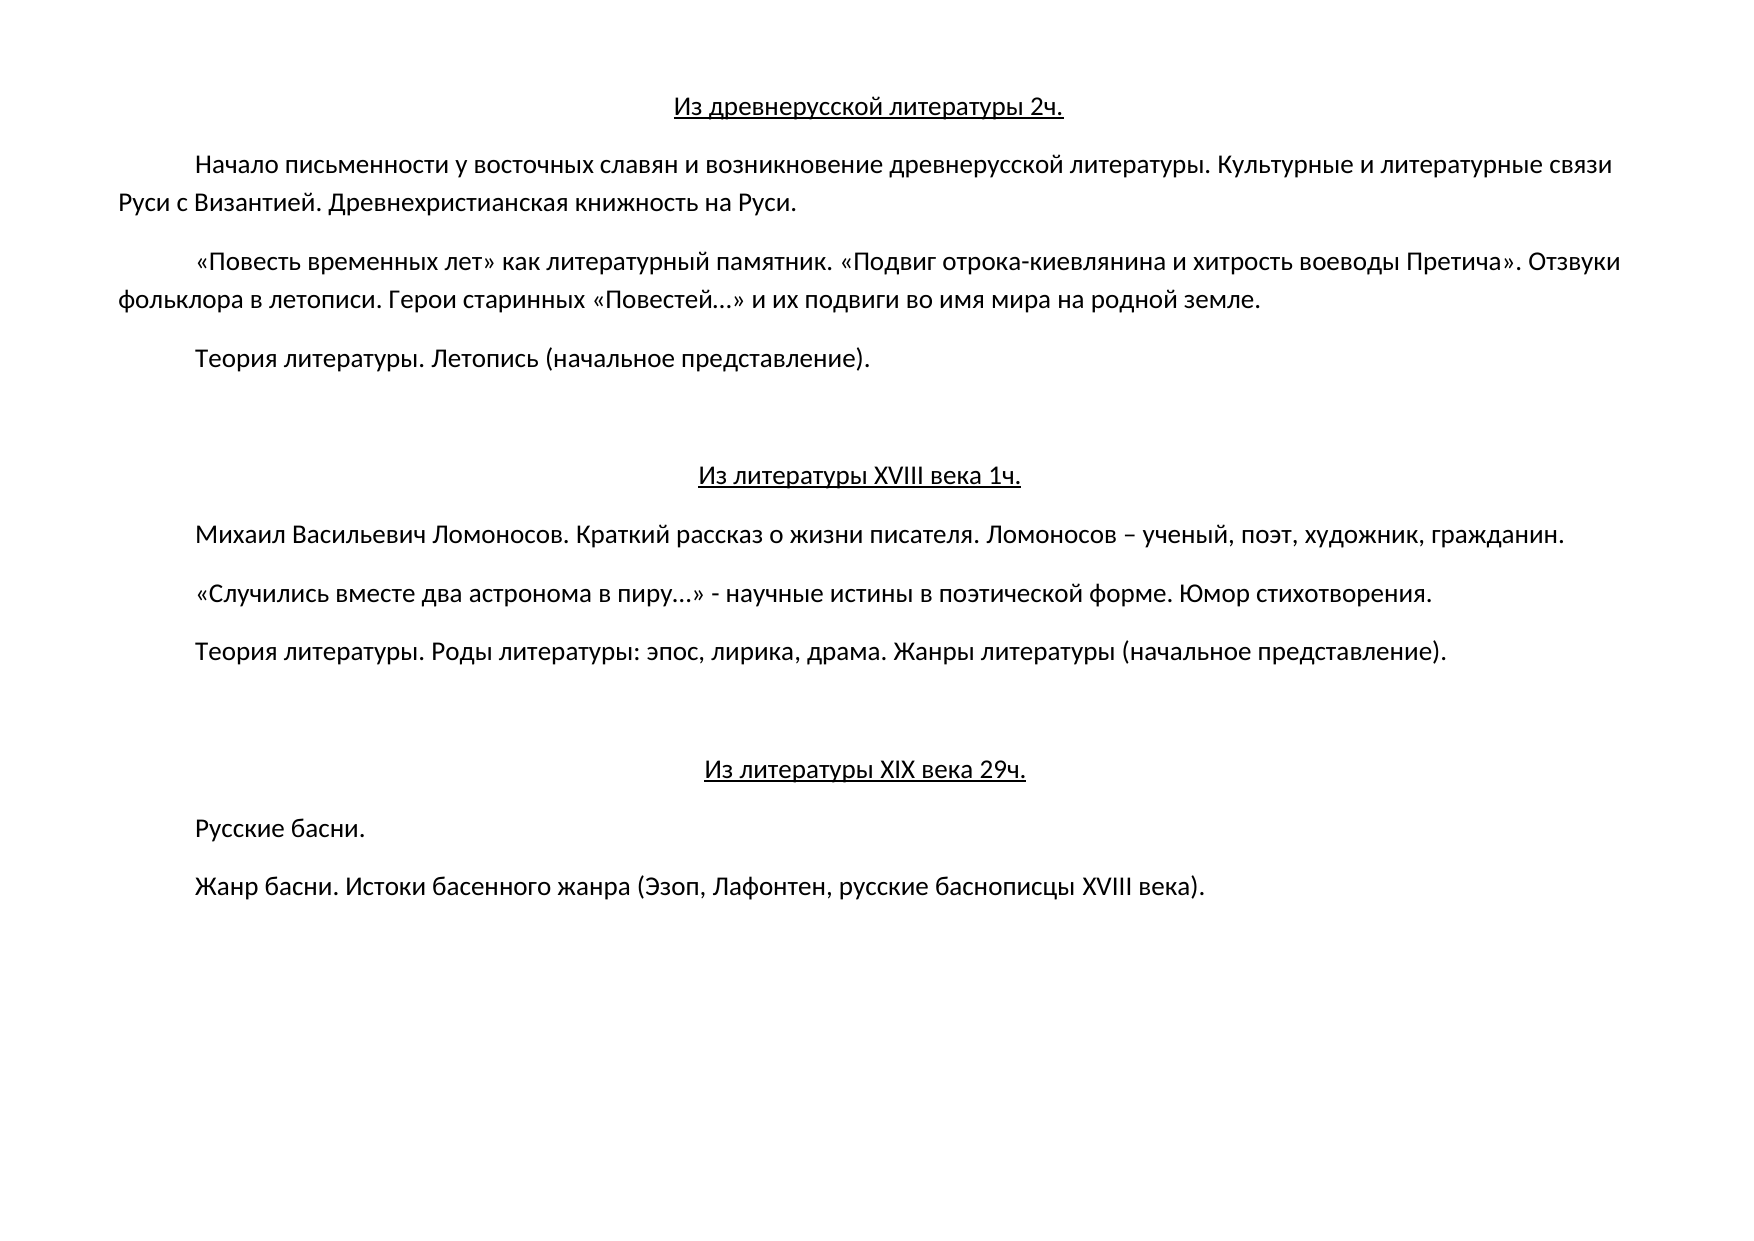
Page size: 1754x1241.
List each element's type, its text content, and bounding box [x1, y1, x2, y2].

text Начало письменности у восточных славян и возникновение древнерусской литературы. Культурные и литературные связи Руси с Византией. Древнехристианская книжность на Руси. [118, 147, 1636, 218]
text Из древнерусской литературы 2ч. [118, 89, 1636, 122]
text Русские басни. [118, 811, 1636, 844]
text «Повесть временных лет» как литературный памятник. «Подвиг отрока-киевлянина и хитрость воеводы Претича». Отзвуки фольклора в летописи. Герои старинных «Повестей…» и их подвиги во имя мира на родной земле. [118, 244, 1636, 315]
text «Случились вместе два астронома в пиру…» - научные истины в поэтической форме. Юмор стихотворения. [118, 576, 1636, 609]
text Из литературы XIX века 29ч. [118, 752, 1636, 785]
text Михаил Васильевич Ломоносов. Краткий рассказ о жизни писателя. Ломоносов – ученый, поэт, художник, гражданин. [118, 517, 1636, 550]
text Из литературы XVIII века 1ч. [118, 458, 1636, 491]
text Жанр басни. Истоки басенного жанра (Эзоп, Лафонтен, русские баснописцы XVIII века). [118, 869, 1636, 902]
text Теория литературы. Летопись (начальное представление). [118, 341, 1636, 374]
text Теория литературы. Роды литературы: эпос, лирика, драма. Жанры литературы (начальное представление). [118, 634, 1636, 667]
